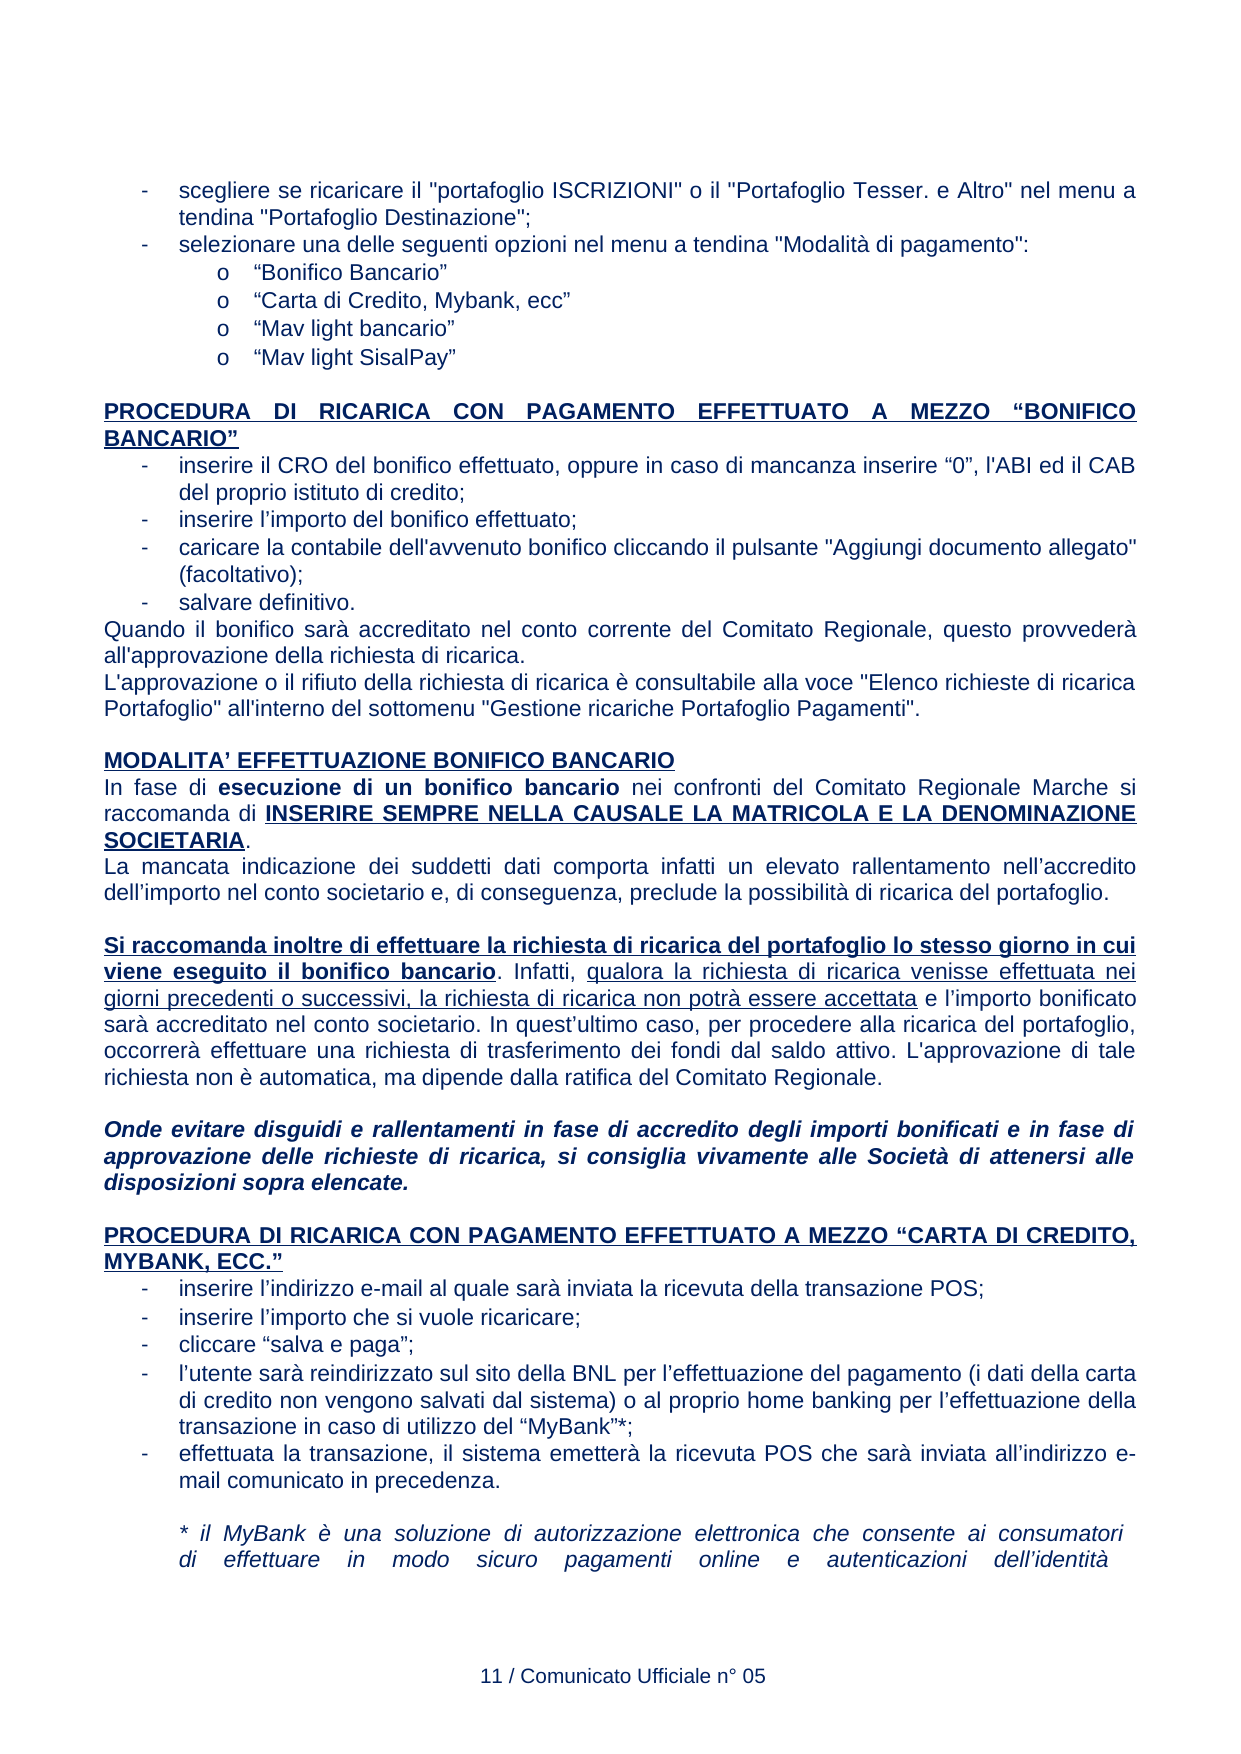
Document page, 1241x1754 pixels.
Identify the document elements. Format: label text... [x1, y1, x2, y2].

list caricare la contabile dell'avvenuto bonifico cliccando il pulsante "Aggiungi documento allegato" (facoltativo); [141, 533, 1137, 588]
text PROCEDURA DI RICARICA CON PAGAMENTO EFFETTUATO A MEZZO “BONIFICO BANCARIO” [103, 398, 1137, 421]
list salvare definitivo. [141, 588, 1137, 616]
list “Mav light bancario” [216, 315, 1137, 343]
list selezionare una delle seguenti opzioni nel menu a tendina "Modalità di pagamento": [141, 231, 1137, 258]
text Onde evitare disguidi e rallentamenti in fase di accredito degli importi bonificati e in fase di approvazione delle richieste di ricarica, si consiglia vivamente alle Società di attenersi alle disposizioni sopra elencate. [103, 1116, 1137, 1196]
text PROCEDURA DI RICARICA CON PAGAMENTO EFFETTUATO A MEZZO “CARTA DI CREDITO, MYBANK, ECC.” [103, 1222, 1137, 1245]
text PROCEDURA DI RICARICA CON PAGAMENTO EFFETTUATO A MEZZO “BONIFICO BANCARIO” [103, 422, 1137, 451]
list inserire il CRO del bonifico effettuato, oppure in caso di mancanza inserire “0”, l'ABI ed il CAB del proprio istituto di credito; [141, 451, 1137, 505]
text Quando il bonifico sarà accreditato nel conto corrente del Comitato Regionale, questo provvederà all'approvazione della richiesta di ricarica. [103, 616, 1137, 668]
list inserire l’importo del bonifico effettuato; [141, 505, 1137, 533]
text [178, 1520, 1137, 1573]
list scegliere se ricaricare il "portafoglio ISCRIZIONI" o il "Portafoglio Tesser. e Altro" nel menu a tendina "Portafoglio Destinazione"; [141, 176, 1137, 231]
list “Mav light SisalPay” [216, 343, 1137, 372]
text MODALITA’ EFFETTUAZIONE BONIFICO BANCARIO [103, 747, 1137, 774]
text L'approvazione o il rifiuto della richiesta di ricarica è consultabile alla voce "Elenco richieste di ricarica Portafoglio" all'interno del sottomenu "Gestione ricariche Portafoglio Pagamenti". [103, 668, 1137, 721]
text La mancata indicazione dei suddetti dati comporta infatti un elevato rallentamento nell’accredito dell’importo nel conto societario e, di conseguenza, preclude la possibilità di ricarica del portafoglio. [103, 853, 1137, 906]
list inserire l’importo che si vuole ricaricare; [141, 1303, 1137, 1331]
text PROCEDURA DI RICARICA CON PAGAMENTO EFFETTUATO A MEZZO “CARTA DI CREDITO, MYBANK, ECC.” [103, 1246, 1137, 1274]
list inserire l’indirizzo e-mail al quale sarà inviata la ricevuta della transazione POS; [141, 1274, 1137, 1303]
list effettuata la transazione, il sistema emetterà la ricevuta POS che sarà inviata all’indirizzo e-mail comunicato in precedenza. [141, 1439, 1137, 1494]
list “Bonifico Bancario” [216, 258, 1137, 287]
text Si raccomanda inoltre di effettuare la richiesta di ricarica del portafoglio lo stesso giorno in cui viene eseguito il bonifico bancario. Infatti, qualora la richiesta di ricarica venisse effettuata nei giorni precedenti o successivi, la richiesta di ricarica non potrà essere accettata e l’importo bonificato sarà accreditato nel conto societario. In quest’ultimo caso, per procedere alla ricarica del portafoglio, occorrerà effettuare una richiesta di trasferimento dei fondi dal saldo attivo. L'approvazione di tale richiesta non è automatica, ma dipende dalla ratifica del Comitato Regionale. [103, 932, 1137, 1090]
list “Carta di Credito, Mybank, ecc” [216, 287, 1137, 315]
list l’utente sarà reindirizzato sul sito della BNL per l’effettuazione del pagamento (i dati della carta di credito non vengono salvati dal sistema) o al proprio home banking per l’effettuazione della transazione in caso di utilizzo del “MyBank”*; [141, 1359, 1137, 1439]
text In fase di esecuzione di un bonifico bancario nei confronti del Comitato Regionale Marche si raccomanda di INSERIRE SEMPRE NELLA CAUSALE LA MATRICOLA E LA DENOMINAZIONE SOCIETARIA. [103, 774, 1137, 853]
list cliccare “salva e paga”; [141, 1331, 1137, 1359]
